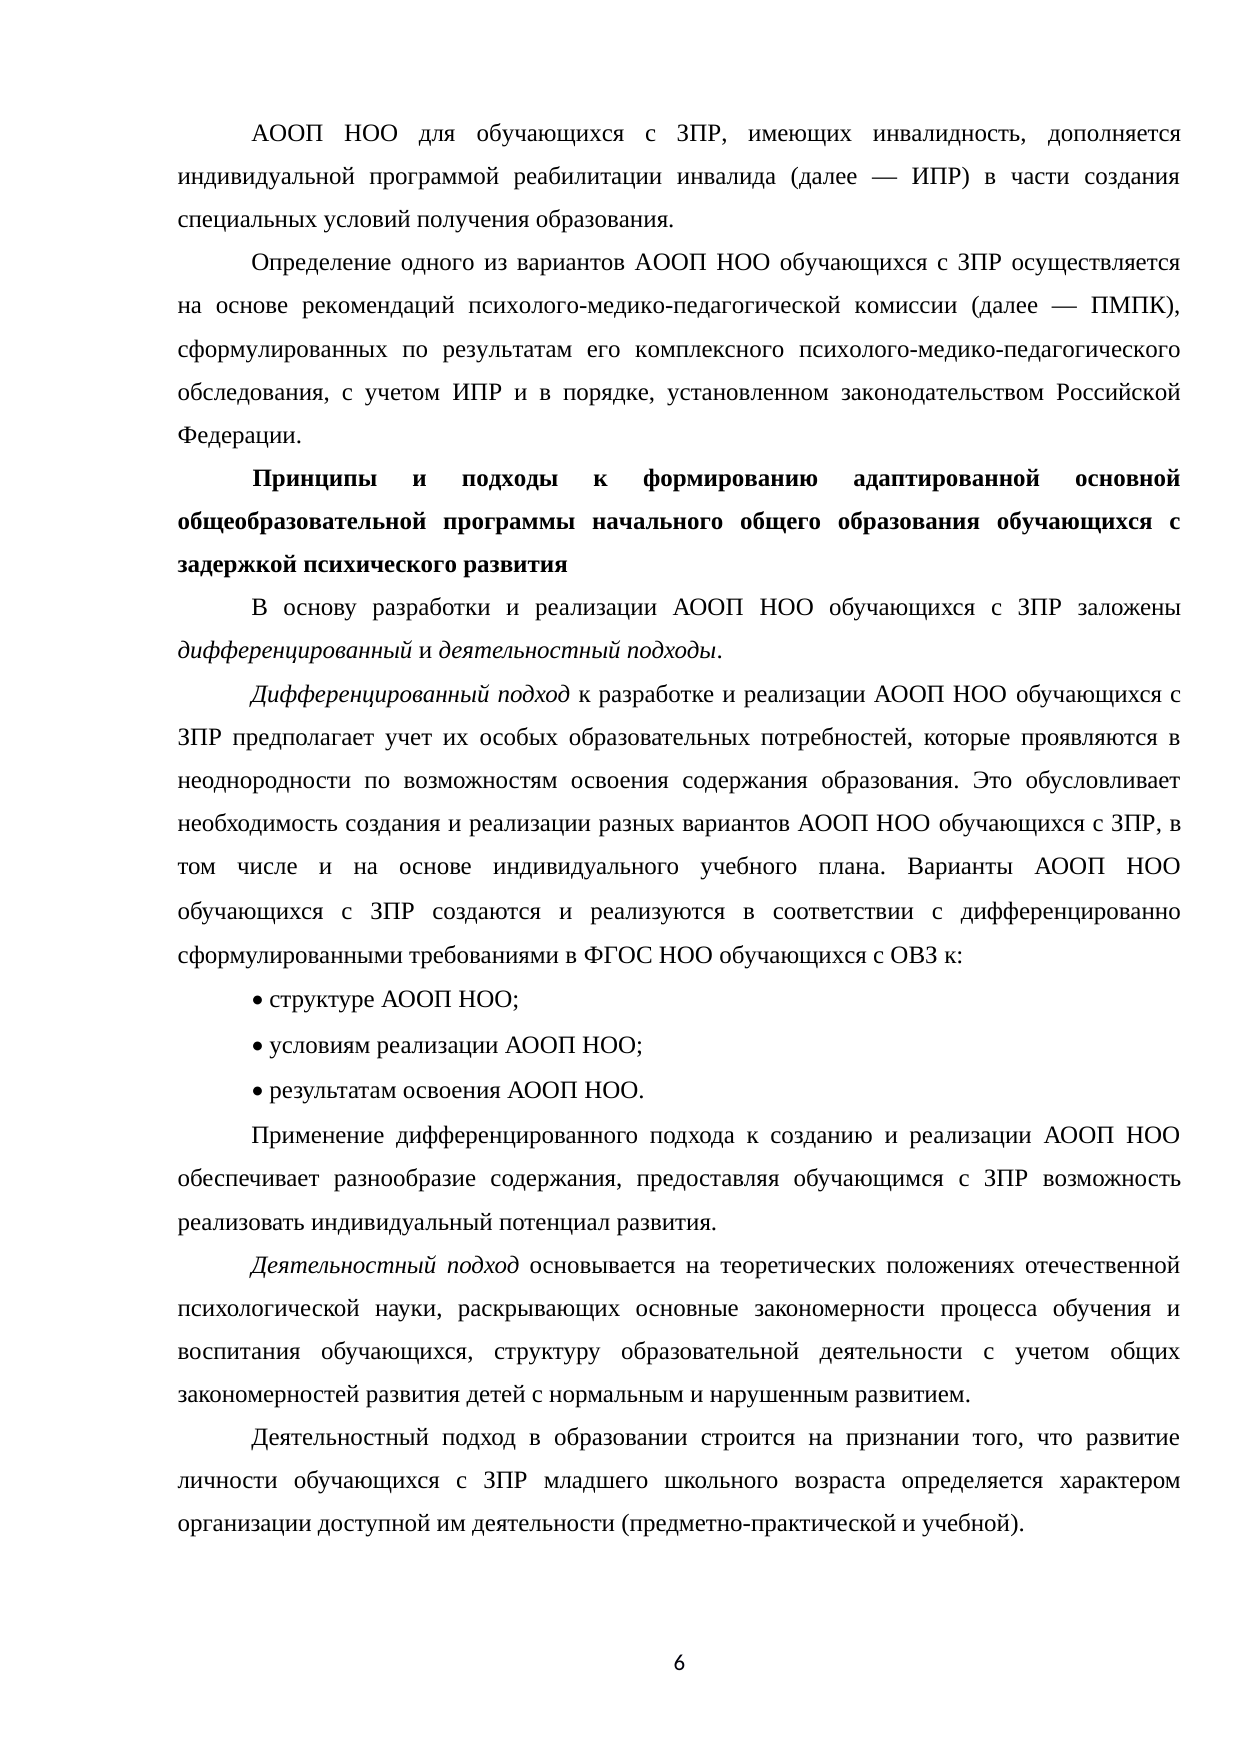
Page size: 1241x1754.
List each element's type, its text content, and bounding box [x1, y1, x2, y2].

text Деятельностный подход основывается на теоретических положениях отечественной психологической науки, раскрывающих основные закономерности процесса обучения и воспитания обучающихся, структуру образовательной деятельности с учетом общих закономерностей развития детей с нормальным и нарушенным развитием. [177, 1250, 1181, 1408]
text АООП НОО для обучающихся с ЗПР, имеющих инвалидность, дополняется индивидуальной программой реабилитации инвалида (далее — ИПР) в части создания специальных условий получения образования. [177, 118, 1181, 233]
text Принципы и подходы к формированию адаптированной основной общеобразовательной программы начального общего образования обучающихся с задержкой психического развития [177, 463, 1181, 578]
text • условиям реализации АООП НОО; [177, 1029, 1181, 1059]
text В основу разработки и реализации АООП НОО обучающихся с ЗПР заложены дифференцированный и деятельностный подходы. [177, 592, 1181, 664]
text • результатам освоения АООП НОО. [177, 1075, 1181, 1105]
text • структуре АООП НОО; [177, 983, 1181, 1014]
text Применение дифференцированного подхода к созданию и реализации АООП НОО обеспечивает разнообразие содержания, предоставляя обучающимся с ЗПР возможность реализовать индивидуальный потенциал развития. [177, 1120, 1181, 1235]
text Определение одного из вариантов АООП НОО обучающихся с ЗПР осуществляется на основе рекомендаций психолого-медико-педагогической комиссии (далее ― ПМПК), сформулированных по результатам его комплексного психолого-медико-педагогического обследования, с учетом ИПР и в порядке, установленном законодательством Российской Федерации. [177, 247, 1181, 449]
text Дифференцированный подход к разработке и реализации АООП НОО обучающихся с ЗПР предполагает учет их особых образовательных потребностей, которые проявляются в неоднородности по возможностям освоения содержания образования. Это обусловливает необходимость создания и реализации разных вариантов АООП НОО обучающихся с ЗПР, в том числе и на основе индивидуального учебного плана. Варианты АООП НОО обучающихся с ЗПР создаются и реализуются в соответствии с дифференцированно сформулированными требованиями в ФГОС НОО обучающихся с ОВЗ к: [177, 679, 1181, 969]
text Деятельностный подход в образовании строится на признании того, что развитие личности обучающихся с ЗПР младшего школьного возраста определяется характером организации доступной им деятельности (предметно-практической и учебной). [177, 1422, 1181, 1537]
